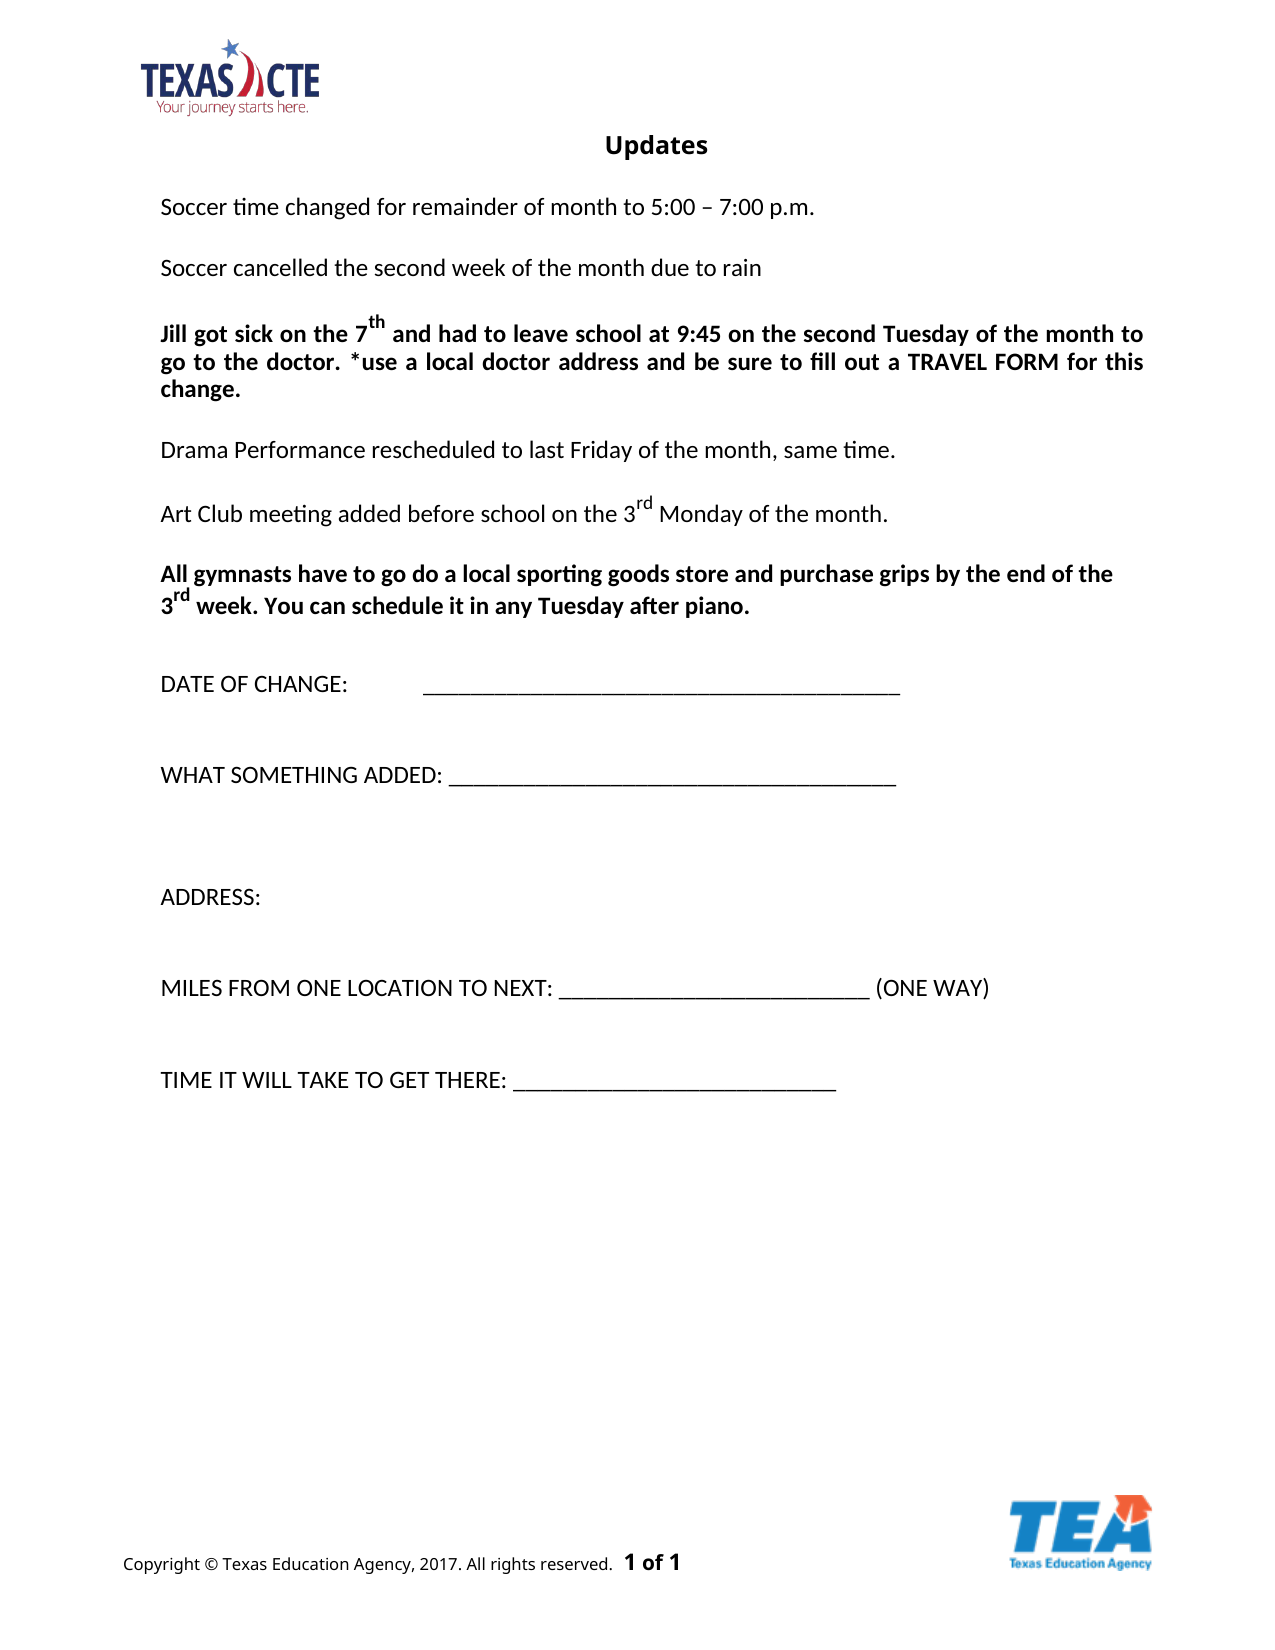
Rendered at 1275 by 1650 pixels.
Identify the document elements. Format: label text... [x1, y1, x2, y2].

text MILES FROM ONE LOCATION TO NEXT: _________________________ (ONE WAY) [160, 973, 1152, 1003]
picture [1009, 1495, 1153, 1571]
text Soccer cancelled the second week of the month due to rain [160, 252, 1152, 282]
text Updates [123, 127, 1189, 162]
text DATE OF CHANGE: ________________________________________ [123, 668, 1152, 698]
picture [122, 28, 338, 127]
text WHAT SOMETHING ADDED: ____________________________________ [160, 759, 1152, 790]
text Soccer time changed for remainder of month to 5:00 – 7:00 p.m. [160, 191, 1152, 221]
text All gymnasts have to go do a local sporting goods store and purchase grips by the end of the 3rd week. You can schedule it in any Tuesday after piano. [160, 562, 1127, 623]
text ADDRESS: [160, 881, 1152, 912]
text Art Club meeting added before school on the 3rd Monday of the month. [160, 490, 1152, 531]
text TIME IT WILL TAKE TO GET THERE: __________________________ [160, 1064, 1152, 1095]
text Jill got sick on the 7th and had to leave school at 9:45 on the second Tuesday of the month to go to the doctor. *use a local doctor address and be sure to fill out a TRAVEL FORM for this change. [160, 313, 1146, 404]
text Drama Performance rescheduled to last Friday of the month, same time. [160, 434, 1152, 465]
